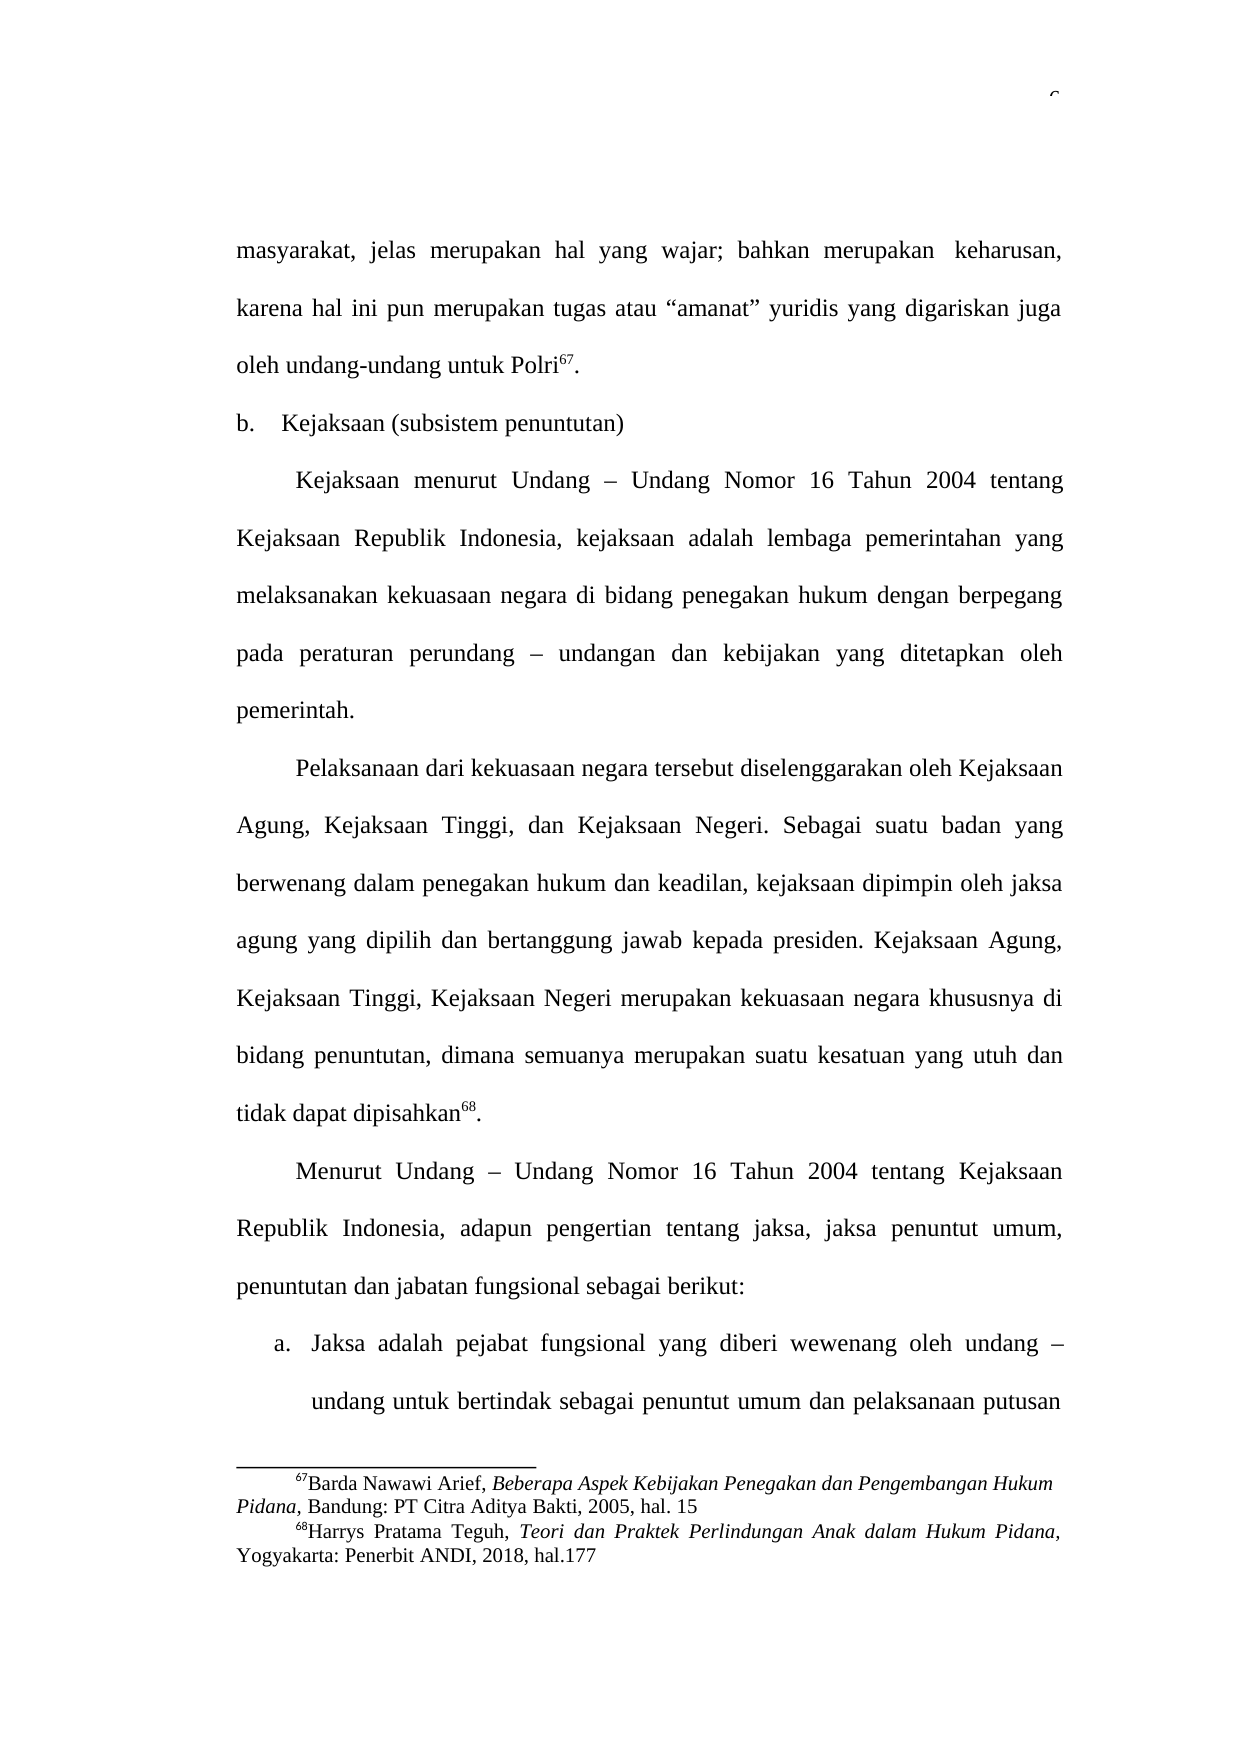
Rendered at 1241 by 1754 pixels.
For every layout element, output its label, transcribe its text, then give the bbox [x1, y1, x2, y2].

text Yogyakarta: Penerbit ANDI, 2018, hal.177 [236, 1544, 1182, 1567]
text Pelaksanaan dari kekuasaan negara tersebut diselenggarakan oleh Kejaksaan Agung, Kejaksaan Tinggi, dan Kejaksaan Negeri. Sebagai suatu badan yang berwenang dalam penegakan hukum dan keadilan, kejaksaan dipimpin oleh jaksa agung yang dipilih dan bertanggung jawab kepada presiden. Kejaksaan Agung, Kejaksaan Tinggi, Kejaksaan Negeri merupakan kekuasaan negara khususnya di bidang penuntutan, dimana semuanya merupakan suatu kesatuan yang utuh dan tidak dapat dipisahkan68. [236, 753, 1064, 1127]
text 68Harrys Pratama Teguh, Teori dan Praktek Perlindungan Anak dalam Hukum Pidana, [295, 1519, 1182, 1544]
text 67Barda Nawawi Arief, Beberapa Aspek Kebijakan Penegakan dan Pengembangan Hukum Pidana, Bandung: PT Citra Aditya Bakti, 2005, hal. 15 [236, 1471, 1056, 1518]
text masyarakat, jelas merupakan hal yang wajar; bahkan merupakan keharusan, karena hal ini pun merupakan tugas atau “amanat” yuridis yang digariskan juga oleh undang-undang untuk Polri67. [236, 236, 1062, 379]
list Kejaksaan (subsistem penuntutan) [236, 408, 1182, 437]
list Jaksa adalah pejabat fungsional yang diberi wewenang oleh undang – undang untuk bertindak sebagai penuntut umum dan pelaksanaan putusan [274, 1328, 1064, 1414]
text Menurut Undang – Undang Nomor 16 Tahun 2004 tentang Kejaksaan Republik Indonesia, adapun pengertian tentang jaksa, jaksa penuntut umum, penuntutan dan jabatan fungsional sebagai berikut: [236, 1156, 1063, 1299]
text Kejaksaan menurut Undang – Undang Nomor 16 Tahun 2004 tentang Kejaksaan Republik Indonesia, kejaksaan adalah lembaga pemerintahan yang melaksanakan kekuasaan negara di bidang penegakan hukum dengan berpegang pada peraturan perundang – undangan dan kebijakan yang ditetapkan oleh pemerintah. [236, 466, 1063, 724]
